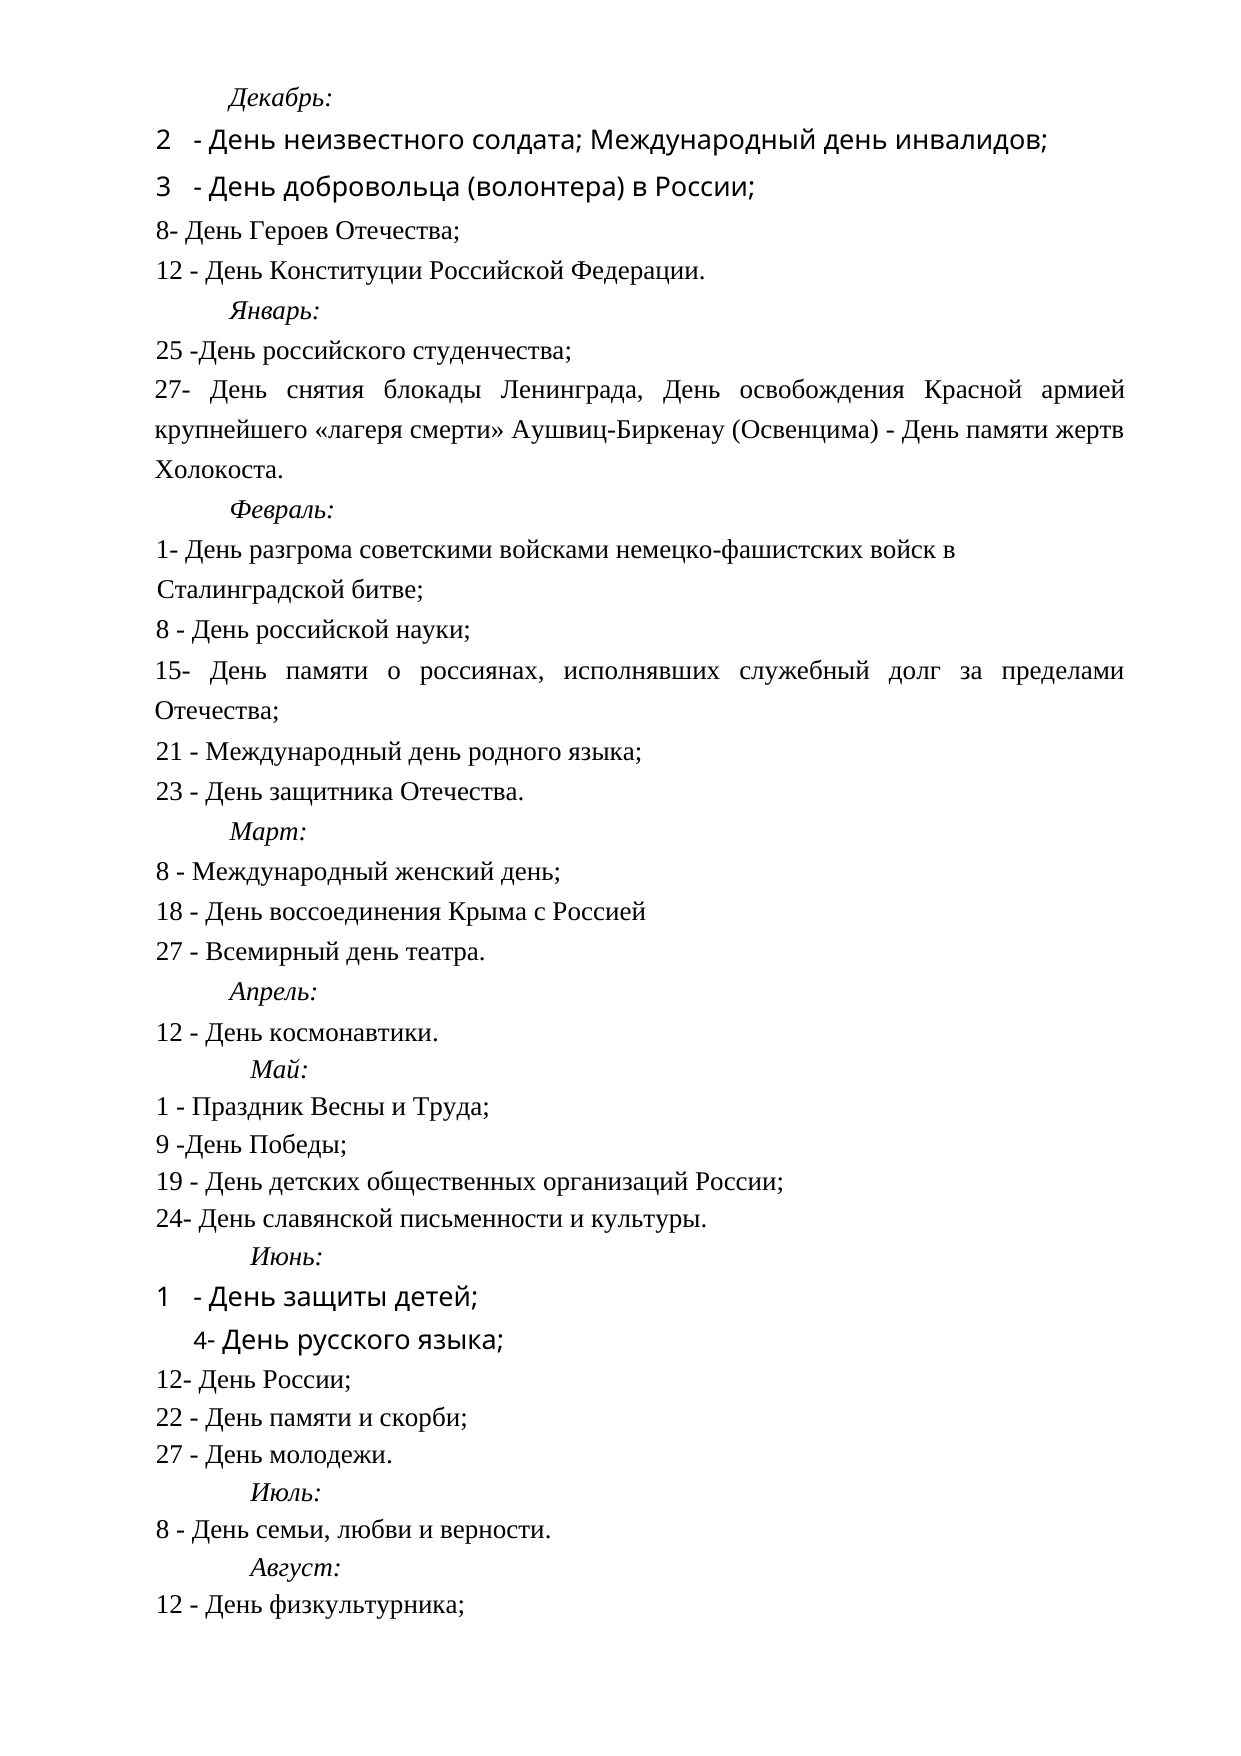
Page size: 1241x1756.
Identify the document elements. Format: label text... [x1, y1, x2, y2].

text 24- День славянской письменности и культуры. [156, 1203, 1126, 1234]
text 1- День разгрома советскими войсками немецко-фашистских войск в Сталинградской битве; [156, 533, 1126, 604]
text Январь: [154, 294, 1126, 325]
text 9 -День Победы; [156, 1128, 1126, 1159]
text 8- День Героев Отечества; [156, 214, 1126, 246]
text Август: [154, 1551, 1126, 1582]
text Февраль: [154, 493, 1126, 524]
list - День добровольца (волонтера) в России; [156, 167, 1126, 204]
text 8 - День семьи, любви и верности. [156, 1513, 1126, 1544]
text 1 - Праздник Весны и Труда; [156, 1090, 1126, 1122]
text 19 - День детских общественных организаций России; [156, 1165, 1126, 1196]
text 18 - День воссоединения Крыма с Россией [156, 895, 1126, 926]
text 12 - День космонавтики. [156, 1016, 1126, 1047]
list - День защиты детей; [156, 1277, 1126, 1314]
text Май: [154, 1053, 1126, 1084]
text Апрель: [154, 976, 1126, 1007]
text 21 - Международный день родного языка; [156, 735, 1126, 766]
text 15- День памяти о россиянах, исполнявших служебный долг за пределами Отечества; [154, 654, 1126, 726]
text 27- День снятия блокады Ленинграда, День освобождения Красной армией крупнейшего «лагеря смерти» Аушвиц-Биркенау (Освенцима) - День памяти жертв Холокоста. [154, 374, 1126, 484]
list - День неизвестного солдата; Международный день инвалидов; [156, 120, 1126, 157]
text Июнь: [154, 1240, 1126, 1271]
text Июль: [154, 1476, 1126, 1507]
text 25 -День российского студенчества; [156, 334, 1126, 365]
text 4- День русского языка; [193, 1321, 1126, 1357]
text 12 - День Конституции Российской Федерации. [156, 254, 1126, 285]
text 27 - День молодежи. [156, 1438, 1126, 1469]
text 27 - Всемирный день театра. [156, 935, 1126, 967]
text 22 - День памяти и скорби; [156, 1401, 1126, 1432]
text 8 - Международный женский день; [156, 855, 1126, 886]
text Март: [154, 815, 1126, 846]
text 12- День России; [156, 1364, 1126, 1395]
text 8 - День российской науки; [156, 614, 1126, 645]
text 12 - День физкультурника; [156, 1588, 1126, 1619]
text 23 - День защитника Отечества. [156, 775, 1126, 806]
text Декабрь: [154, 81, 1126, 112]
